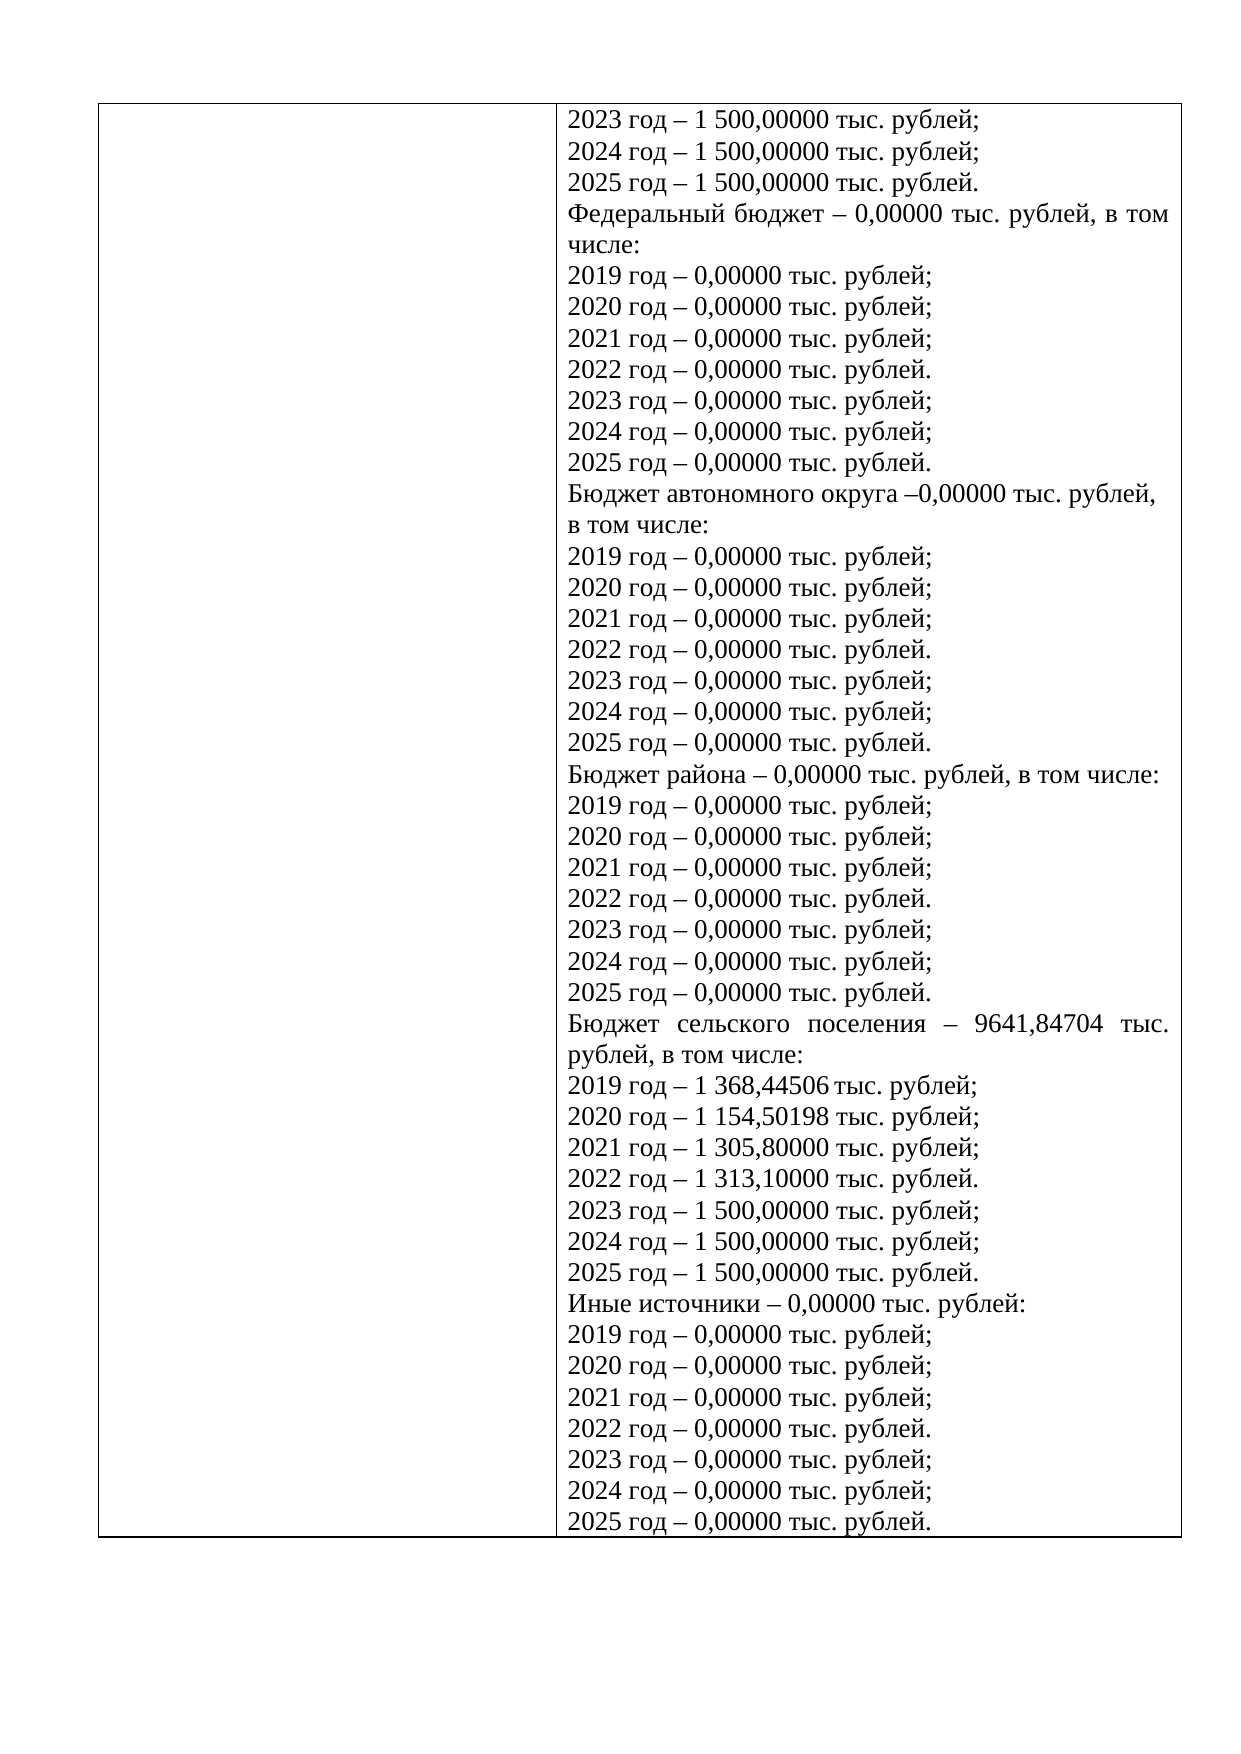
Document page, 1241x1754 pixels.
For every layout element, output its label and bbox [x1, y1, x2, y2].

table_cell [557, 104, 1181, 1536]
table_cell [99, 104, 556, 1536]
